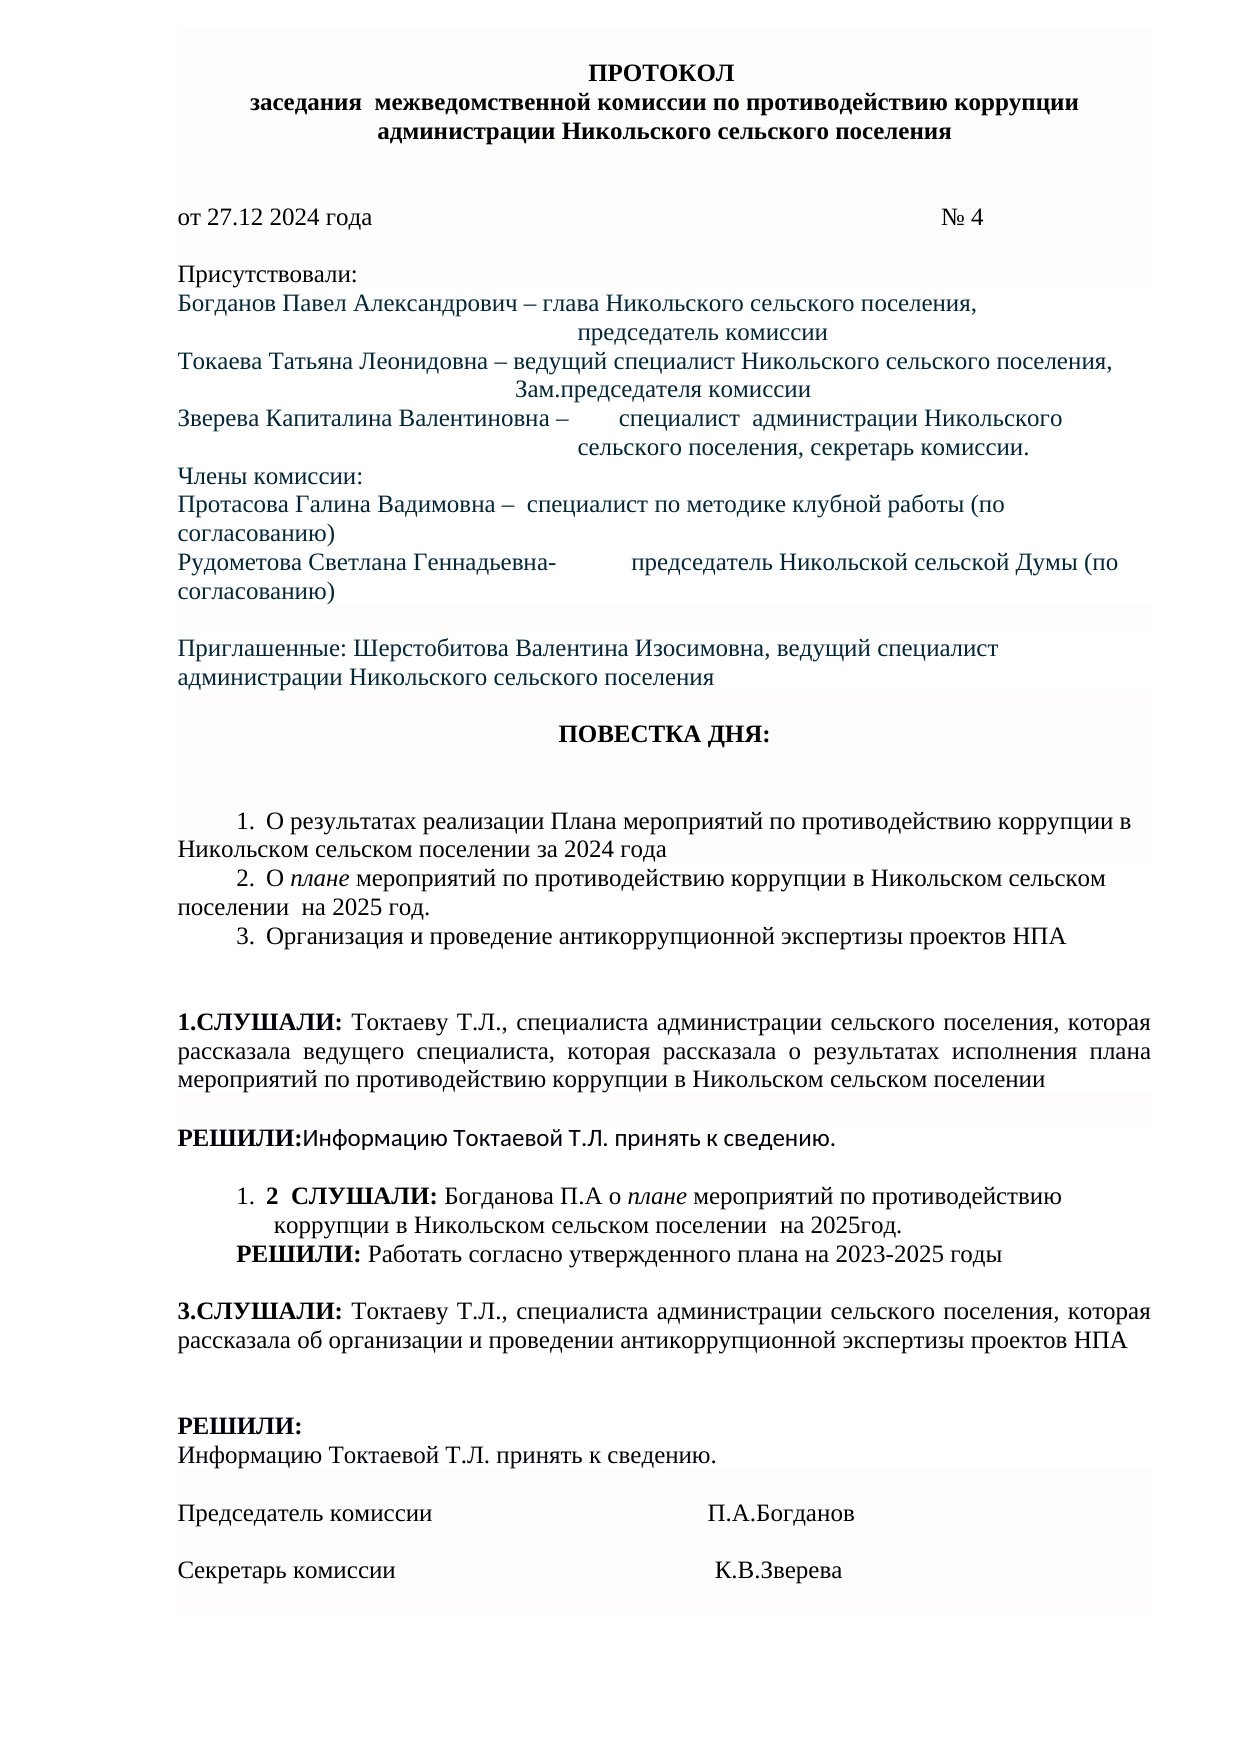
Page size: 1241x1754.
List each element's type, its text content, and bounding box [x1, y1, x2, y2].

text ПРОТОКОЛ заседания межведомственной комиссии по противодействию коррупции администрации Никольского сельского поселения [177, 58, 1152, 144]
list 2 СЛУШАЛИ: Богданова П.А о плане мероприятий по противодействию коррупции в Никольском сельском поселении на 2025год. [236, 1181, 1152, 1239]
list О результатах реализации Плана мероприятий по противодействию коррупции в Никольском сельском поселении за 2024 года [177, 806, 1152, 863]
text Члены комиссии: [177, 461, 1152, 489]
text сельского поселения, секретарь комиссии. [177, 432, 1152, 461]
text ПОВЕСТКА ДНЯ: [177, 719, 1152, 748]
text 1.СЛУШАЛИ: Токтаеву Т.Л., специалиста администрации сельского поселения, которая рассказала ведущего специалиста, которая рассказала о результатах исполнения плана мероприятий по противодействию коррупции в Никольском сельском поселении [177, 1007, 1152, 1093]
text председатель комиссии [177, 317, 1152, 346]
text РЕШИЛИ: [177, 1411, 1152, 1440]
text 3.СЛУШАЛИ: Токтаеву Т.Л., специалиста администрации сельского поселения, которая рассказала об организации и проведении антикоррупционной экспертизы проектов НПА [177, 1296, 1152, 1354]
text Зам.председателя комиссии [177, 374, 1152, 403]
list Организация и проведение антикоррупционной экспертизы проектов НПА [177, 921, 1152, 949]
list О плане мероприятий по противодействию коррупции в Никольском сельском поселении на 2025 год. [177, 863, 1152, 921]
text от 27.12 2024 года № 4 [177, 202, 1152, 231]
text Богданов Павел Александрович – глава Никольского сельского поселения, [177, 288, 1152, 317]
text Рудометова Светлана Геннадьевна- председатель Никольской сельской Думы (по согласованию) [177, 547, 1152, 604]
text Секретарь комиссии К.В.Зверева [177, 1526, 1152, 1584]
text Присутствовали: [177, 259, 1152, 288]
text Информацию Токтаевой Т.Л. принять к сведению. [177, 1440, 1152, 1469]
text Приглашенные: Шерстобитова Валентина Изосимовна, ведущий специалист администрации Никольского сельского поселения [177, 633, 1152, 691]
text РЕШИЛИ:Информацию Токтаевой Т.Л. принять к сведению. [177, 1122, 1152, 1153]
text Протасова Галина Вадимовна – специалист по методике клубной работы (по согласованию) [177, 489, 1152, 547]
text Председатель комиссии П.А.Богданов [177, 1498, 1152, 1526]
text Токаева Татьяна Леонидовна – ведущий специалист Никольского сельского поселения, [177, 346, 1152, 374]
text Зверева Капиталина Валентиновна – специалист администрации Никольского [177, 403, 1152, 432]
text РЕШИЛИ: Работать согласно утвержденного плана на 2023-2025 годы [236, 1239, 1152, 1268]
